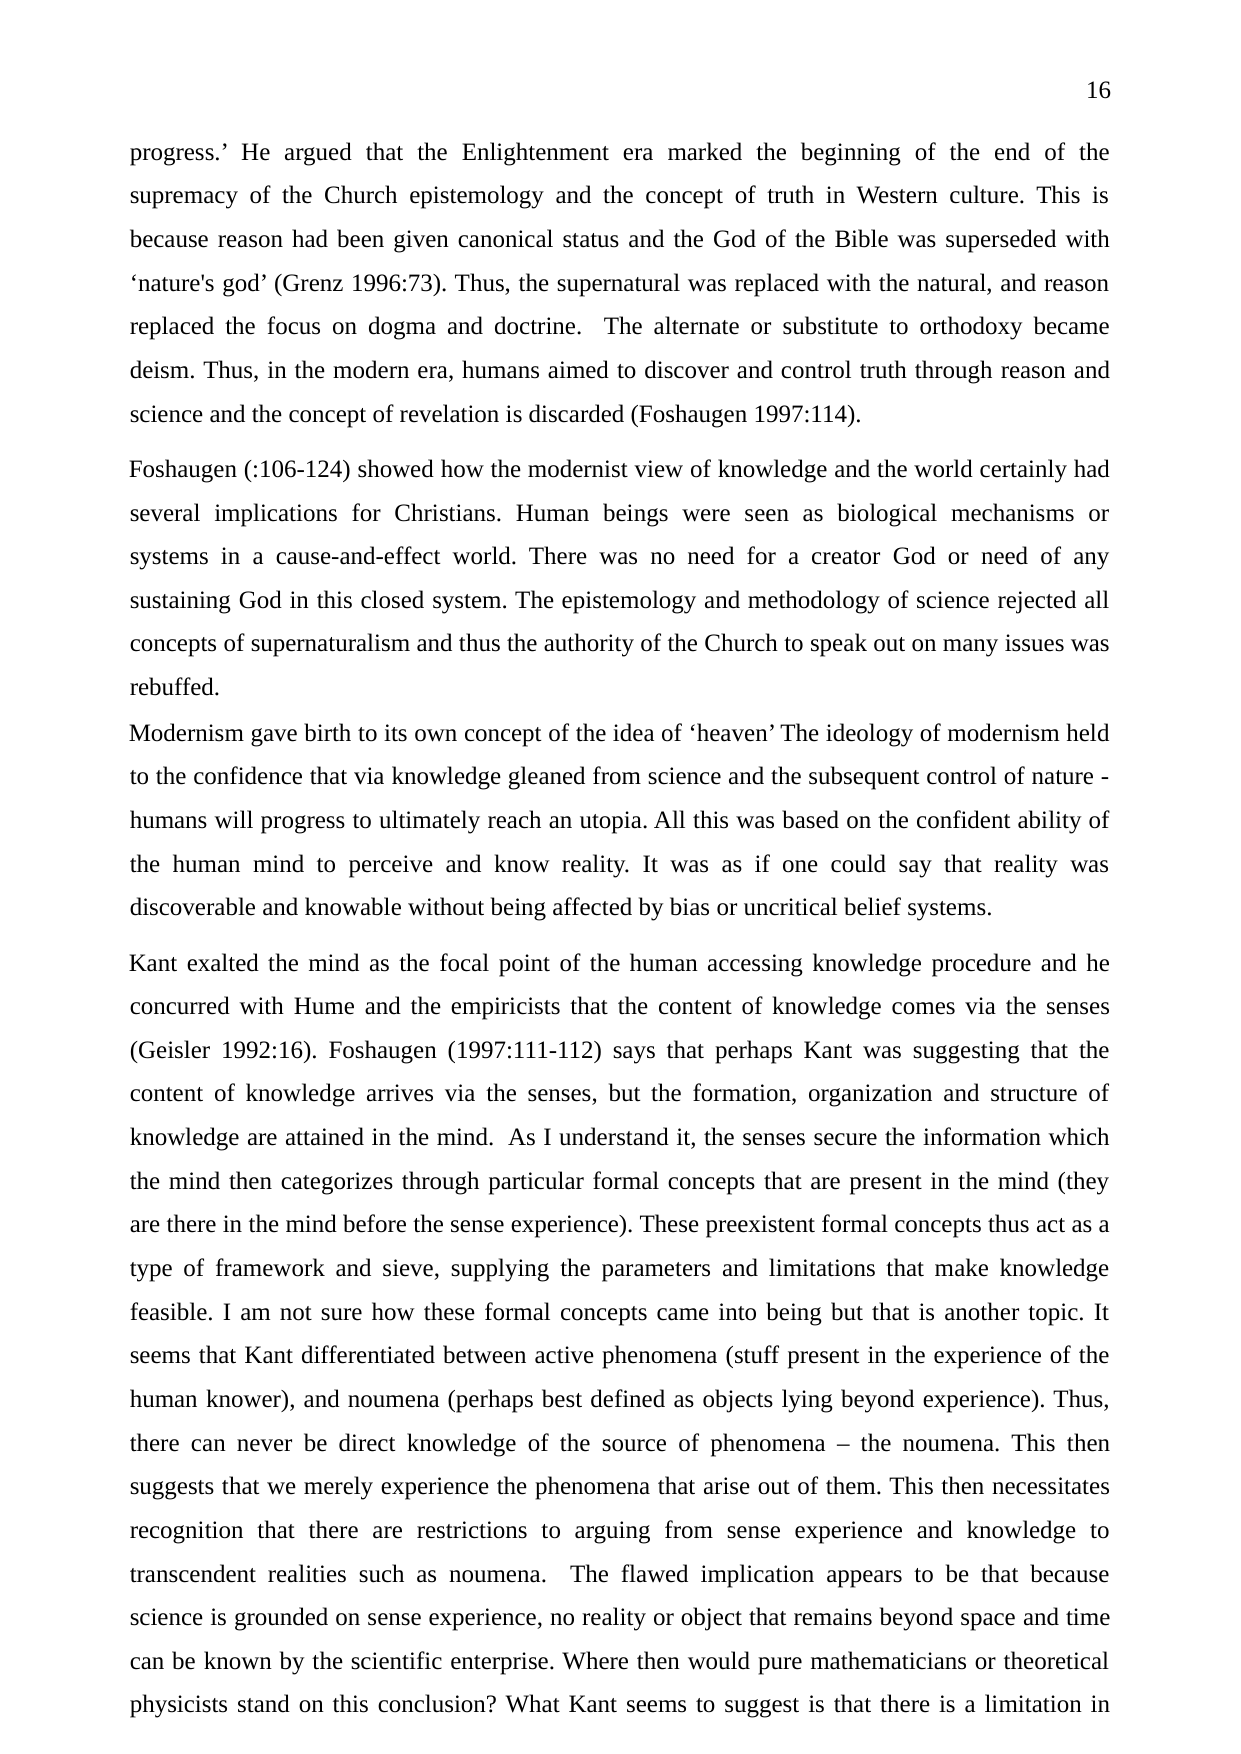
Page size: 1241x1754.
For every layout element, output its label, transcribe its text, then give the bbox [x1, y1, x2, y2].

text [128, 137, 1111, 427]
text Modernism gave birth to its own concept of the idea of ‘heaven’ The ideology of modernism held to the confidence that via knowledge gleaned from science and the subsequent control of nature - humans will progress to ultimately reach an utopia. All this was based on the confident ability of the human mind to perceive and know reality. It was as if one could say that reality was discoverable and knowable without being affected by bias or uncritical belief systems. [128, 718, 1111, 921]
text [128, 948, 1111, 1718]
text Foshaugen (:106-124) showed how the modernist view of knowledge and the world certainly had several implications for Christians. Human beings were seen as biological mechanisms or systems in a cause-and-effect world. There was no need for a creator God or need of any sustaining God in this closed system. The epistemology and methodology of science rejected all concepts of supernaturalism and thus the authority of the Church to speak out on many issues was rebuffed. [128, 454, 1111, 701]
